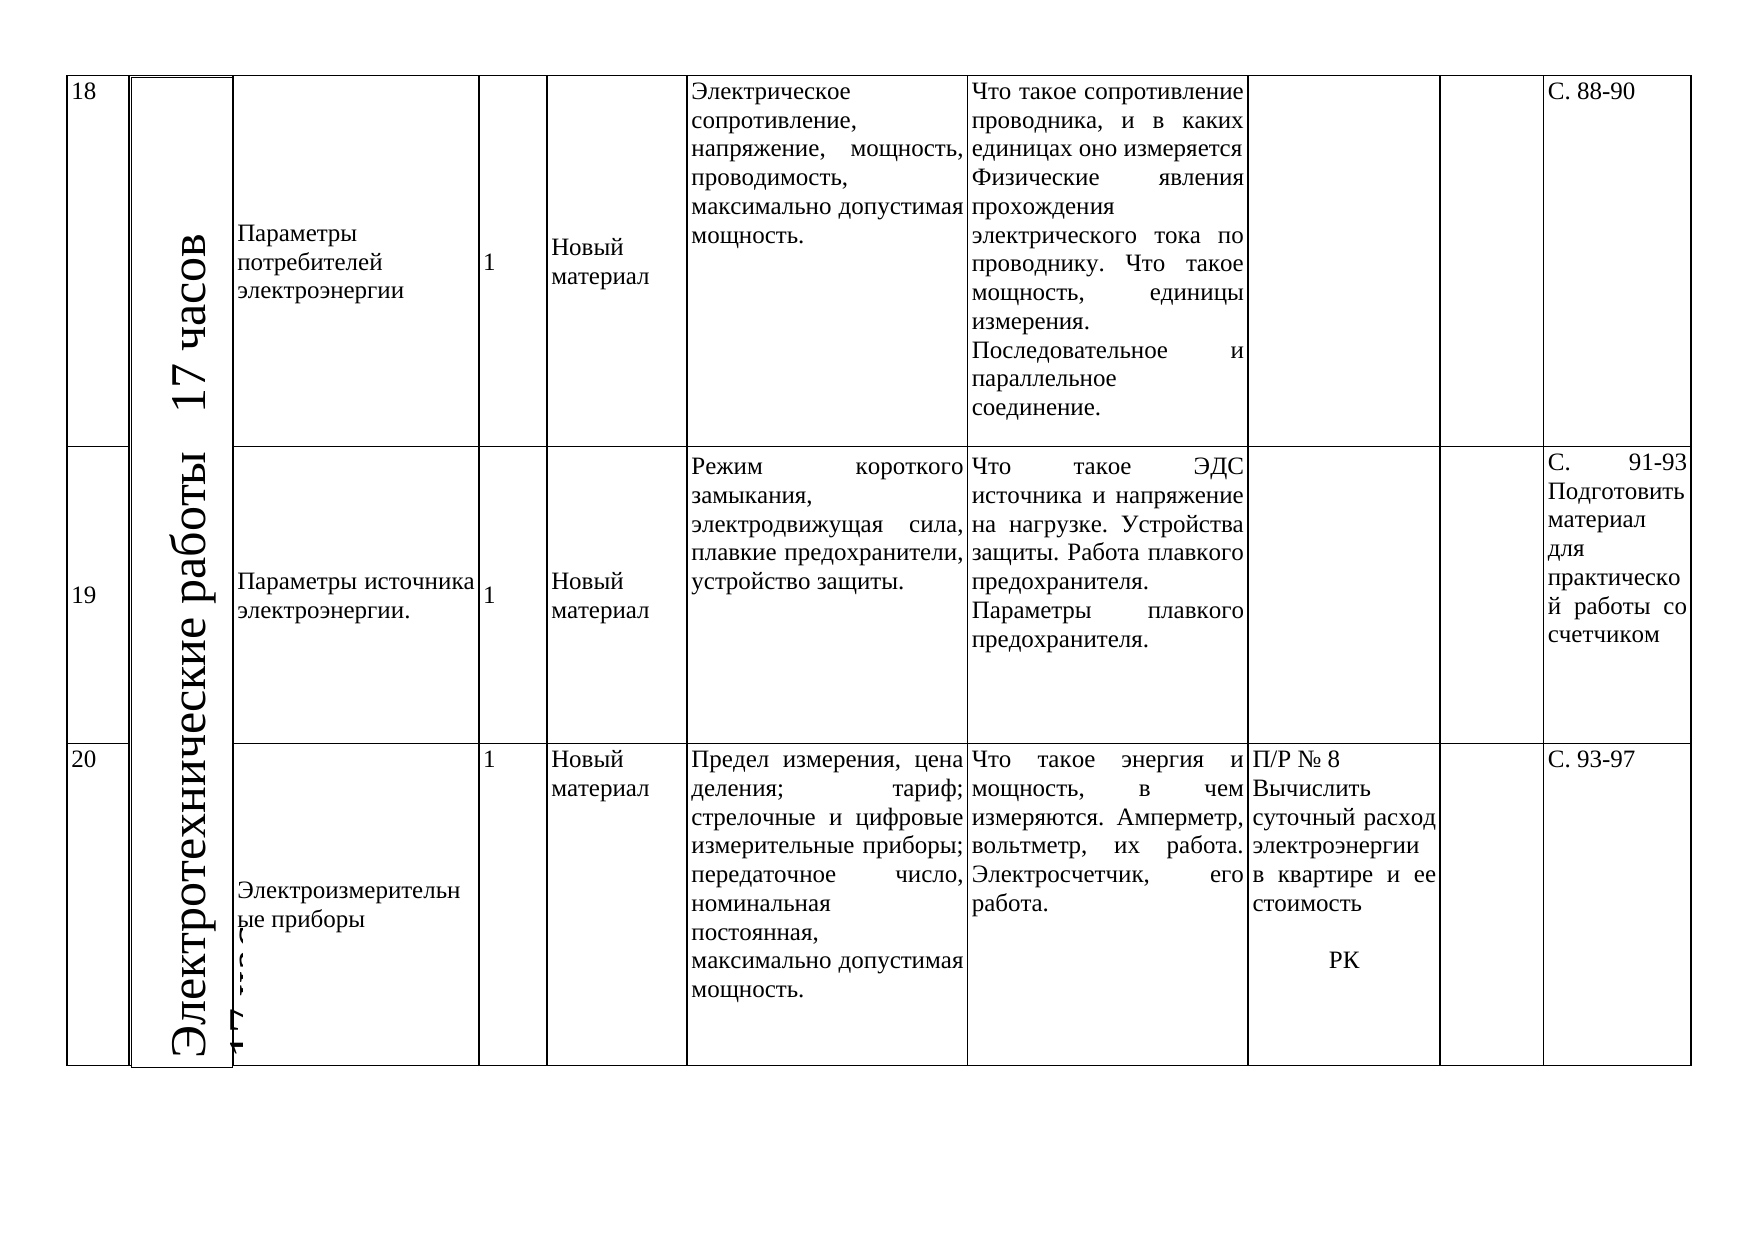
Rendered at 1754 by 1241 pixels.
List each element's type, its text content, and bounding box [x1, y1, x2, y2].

table_cell 20 [68, 744, 128, 1064]
table_cell Новый материал [548, 744, 686, 1064]
table_cell 1 [480, 76, 546, 446]
table_cell Новый материал [548, 447, 686, 743]
table_cell Предел измерения, цена деления; тариф; стрелочные и цифровые измерительные приборы; передаточное число, номинальная постоянная, максимально допустимая мощность. [688, 744, 967, 1064]
table_cell 1 [480, 744, 546, 1064]
table_cell С. 91-93 Подготовить материал для практической работы со счетчиком [1544, 447, 1690, 743]
table_cell 19 [68, 447, 128, 743]
table_cell [1441, 744, 1543, 1064]
table_cell [1249, 447, 1439, 743]
table_cell Что такое ЭДС источника и напряжение на нагрузке. Устройства защиты. Работа плавкого предохранителя. Параметры плавкого предохранителя. [968, 447, 1247, 743]
table_cell 18 [68, 76, 128, 446]
table_cell [1441, 447, 1543, 743]
table_cell Что такое сопротивление проводника, и в каких единицах оно измеряется Физические явления прохождения электрического тока по проводнику. Что такое мощность, единицы измерения. Последовательное и параллельное соединение. [968, 76, 1247, 446]
table_cell [1441, 76, 1543, 446]
table_cell Параметры источника электроэнергии. [234, 447, 478, 743]
table_cell Режим короткого замыкания, электродвижущая сила, плавкие предохранители, устройство защиты. [688, 447, 967, 743]
table_cell [1249, 76, 1439, 446]
table_cell Параметры потребителей электроэнергии [234, 76, 478, 446]
table_cell С. 93-97 [1544, 744, 1690, 1064]
table_cell П/Р № 8 Вычислить суточный расход электроэнергии в квартире и ее стоимость РК [1249, 744, 1439, 1064]
table_cell Электроизмерительные приборы [234, 744, 478, 1064]
table_cell 1 [480, 447, 546, 743]
table_cell Что такое энергия и мощность, в чем измеряются. Амперметр, вольтметр, их работа. Электросчетчик, его работа. [968, 744, 1247, 1064]
table_cell С. 88-90 [1544, 76, 1690, 446]
table_cell Новый материал [548, 76, 686, 446]
table_cell Электрическое сопротивление, напряжение, мощность, проводимость, максимально допустимая мощность. [688, 76, 967, 446]
